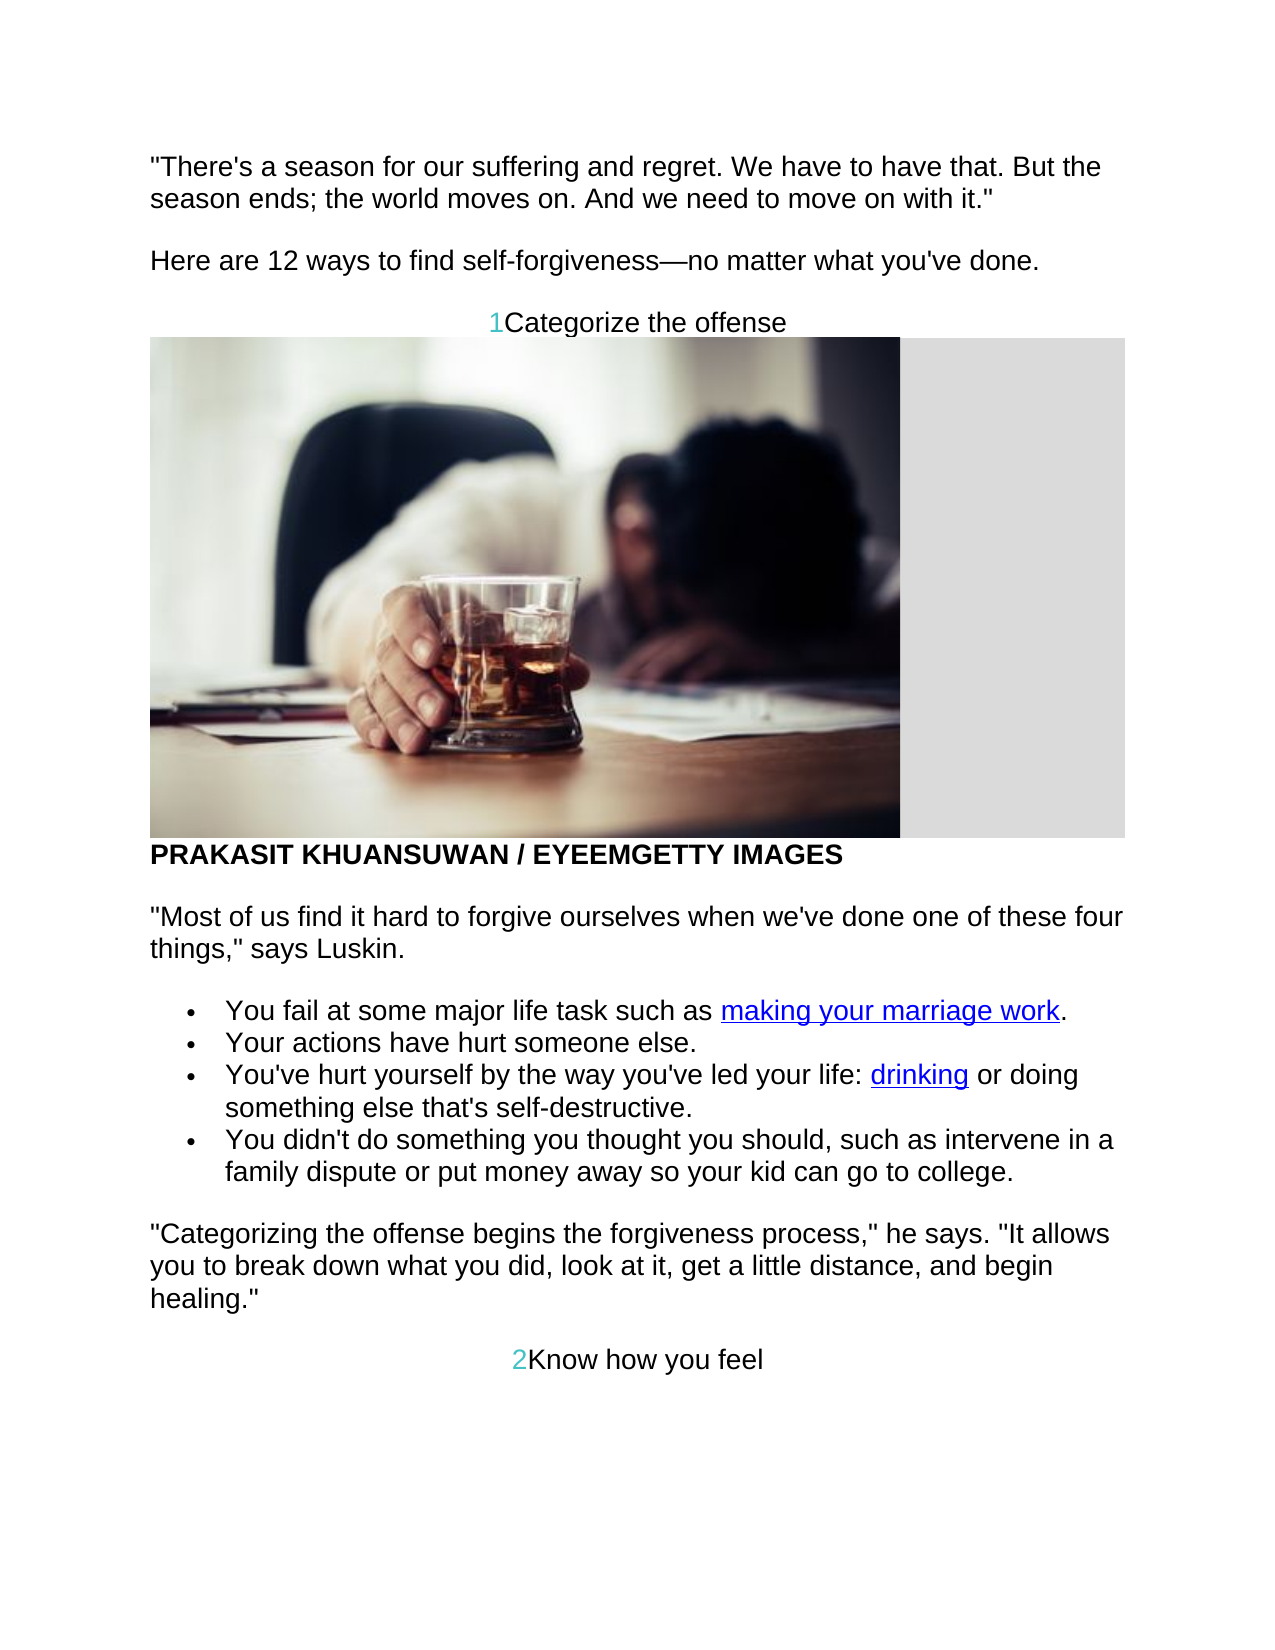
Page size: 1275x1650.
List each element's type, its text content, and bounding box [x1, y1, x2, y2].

text "Categorizing the offense begins the forgiveness process," he says. "It allows you to break down what you did, look at it, get a little distance, and begin healing." [150, 1217, 1125, 1314]
list You fail at some major life task such as making your marriage work. [187, 993, 1125, 1026]
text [150, 150, 1125, 215]
text PRAKASIT KHUANSUWAN / EYEEMGETTY IMAGES [150, 838, 1125, 870]
list You didn't do something you thought you should, such as intervene in a family dispute or put money away so your kid can go to college. [187, 1123, 1125, 1188]
picture [150, 337, 901, 838]
text "Most of us find it hard to forgive ourselves when we've done one of these four things," says Luskin. [150, 899, 1125, 964]
text 2Know how you feel [150, 1343, 1125, 1376]
list You've hurt yourself by the way you've led your life: drinking or doing something else that's self-destructive. [187, 1058, 1125, 1123]
text 1Categorize the offense [150, 306, 1125, 338]
text Here are 12 ways to find self-forgiveness—no matter what you've done. [150, 244, 1125, 276]
list Your actions have hurt someone else. [187, 1026, 1125, 1058]
